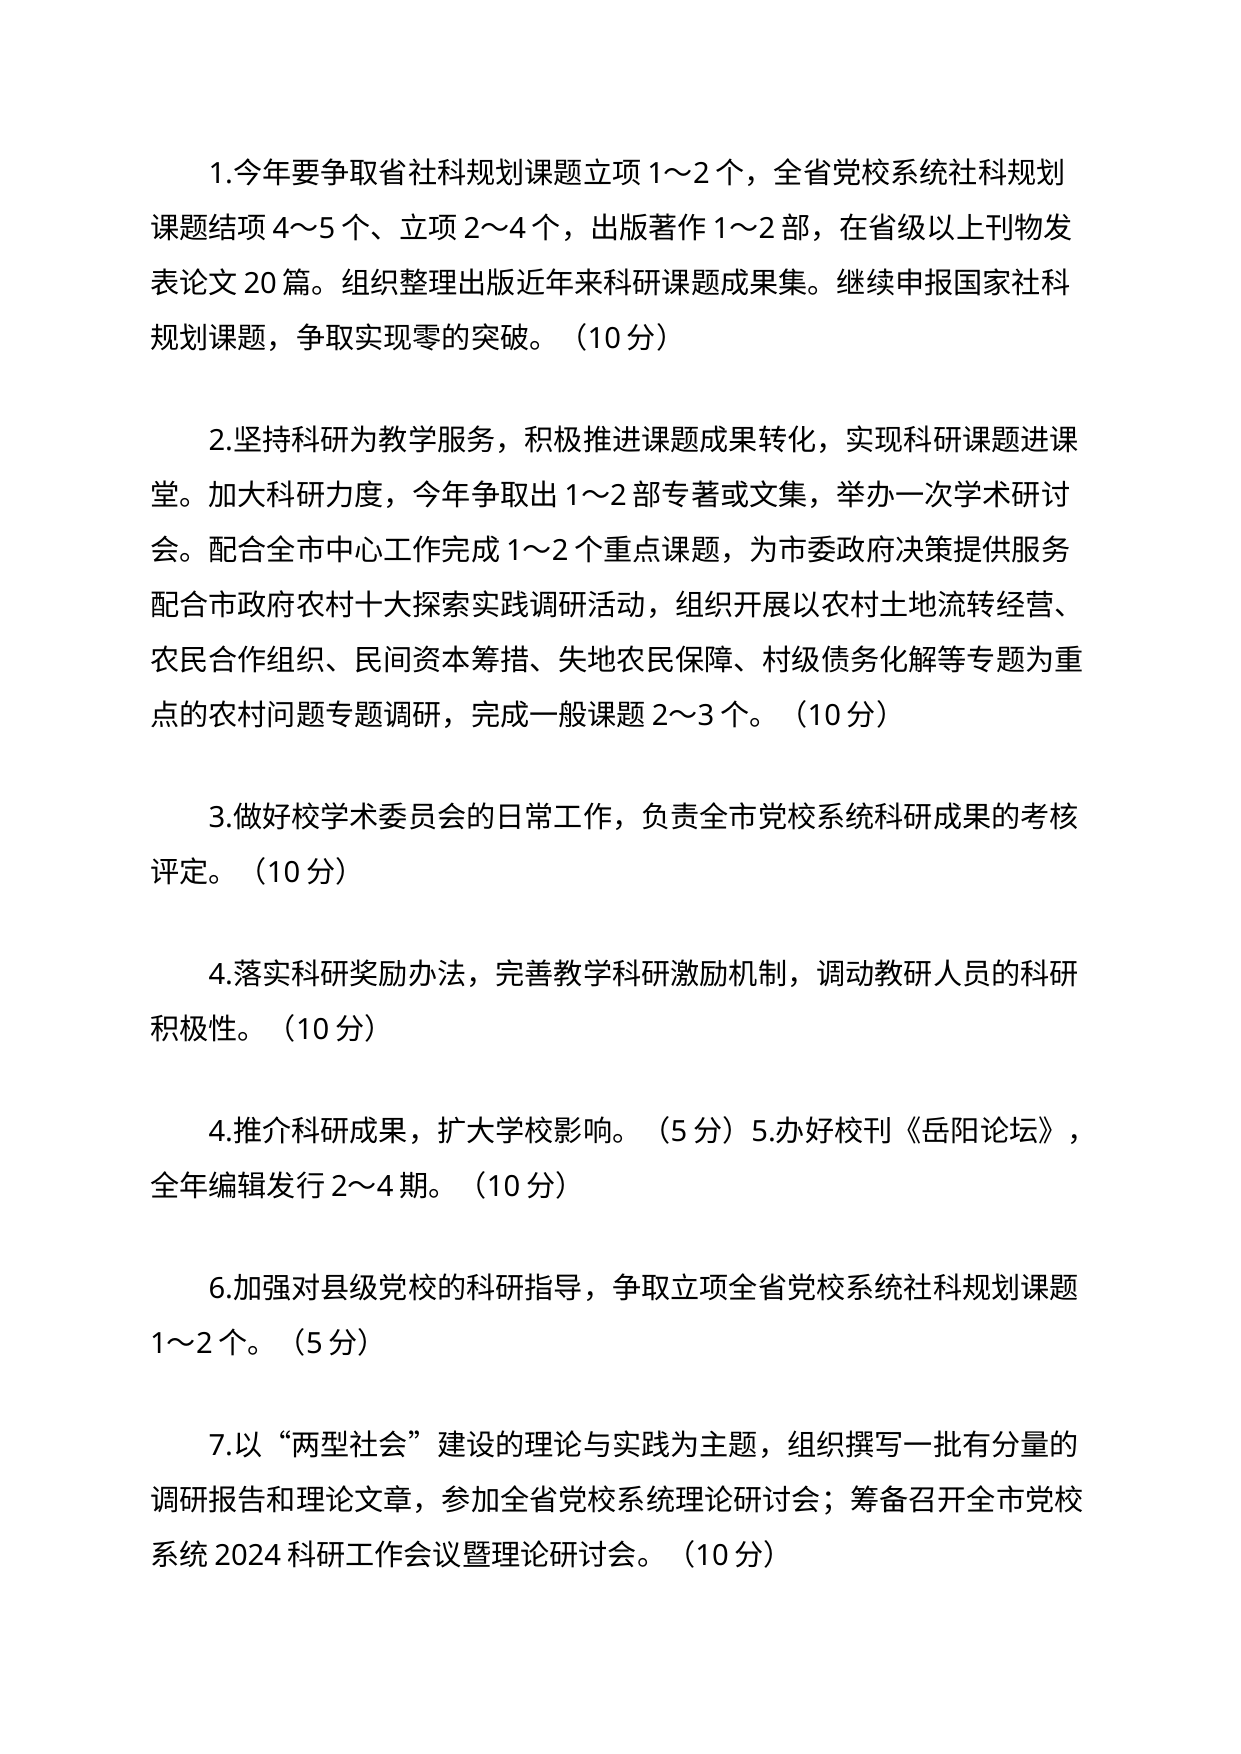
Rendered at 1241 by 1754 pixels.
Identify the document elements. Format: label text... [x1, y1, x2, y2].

text 4.落实科研奖励办法，完善教学科研激励机制，调动教研人员的科研积极性。（10分） [150, 951, 1090, 1048]
text 4.推介科研成果，扩大学校影响。（5分）5.办好校刊《岳阳论坛》，全年编辑发行2～4期。（10分） [150, 1108, 1090, 1205]
text 1.今年要争取省社科规划课题立项1～2个，全省党校系统社科规划课题结项4～5个、立项2～4个，出版著作1～2部，在省级以上刊物发表论文20篇。组织整理出版近年来科研课题成果集。继续申报国家社科规划课题，争取实现零的突破。（10分） [150, 150, 1090, 357]
text 2.坚持科研为教学服务，积极推进课题成果转化，实现科研课题进课堂。加大科研力度，今年争取出1～2部专著或文集，举办一次学术研讨会。配合全市中心工作完成1～2个重点课题，为市委政府决策提供服务配合市政府农村十大探索实践调研活动，组织开展以农村土地流转经营、农民合作组织、民间资本筹措、失地农民保障、村级债务化解等专题为重点的农村问题专题调研，完成一般课题2～3个。（10分） [150, 417, 1090, 734]
text 6.加强对县级党校的科研指导，争取立项全省党校系统社科规划课题1～2个。（5分） [150, 1265, 1090, 1362]
text 7.以“两型社会”建设的理论与实践为主题，组织撰写一批有分量的调研报告和理论文章，参加全省党校系统理论研讨会；筹备召开全市党校系统2024科研工作会议暨理论研讨会。（10分） [150, 1422, 1090, 1574]
text 3.做好校学术委员会的日常工作，负责全市党校系统科研成果的考核评定。（10分） [150, 794, 1090, 891]
